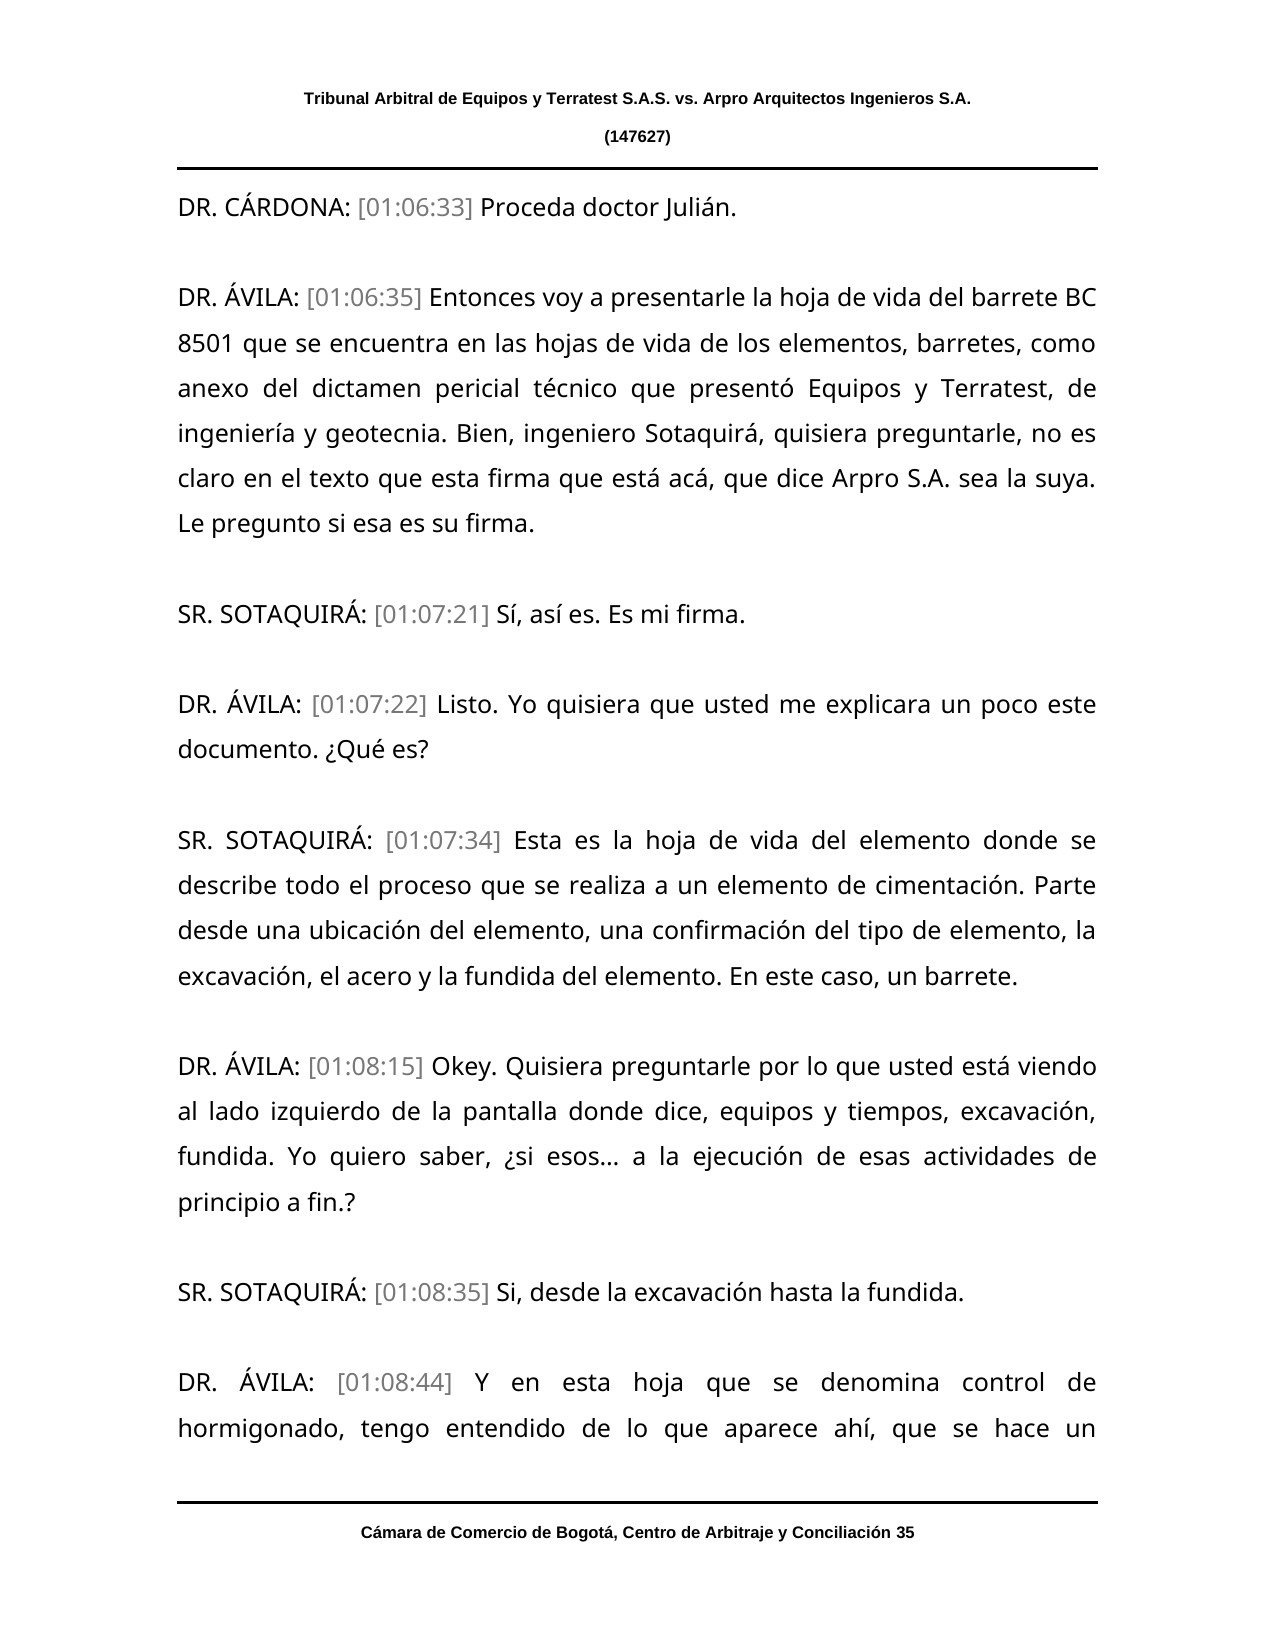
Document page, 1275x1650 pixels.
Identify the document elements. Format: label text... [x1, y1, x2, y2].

text SR. SOTAQUIRÁ: [01:08:35] Si, desde la excavación hasta la fundida. [177, 1274, 1098, 1309]
text DR. ÁVILA: [01:07:22] Listo. Yo quisiera que usted me explicara un poco este documento. ¿Qué es? [177, 687, 1098, 766]
text DR. ÁVILA: [01:06:35] Entonces voy a presentarle la hoja de vida del barrete BC 8501 que se encuentra en las hojas de vida de los elementos, barretes, como anexo del dictamen pericial técnico que presentó Equipos y Terratest, de ingeniería y geotecnia. Bien, ingeniero Sotaquirá, quisiera preguntarle, no es claro en el texto que esta firma que está acá, que dice Arpro S.A. sea la suya. Le pregunto si esa es su firma. [177, 280, 1098, 540]
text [177, 1365, 1098, 1444]
text DR. ÁVILA: [01:08:15] Okey. Quisiera preguntarle por lo que usted está viendo al lado izquierdo de la pantalla donde dice, equipos y tiempos, excavación, fundida. Yo quiero saber, ¿si esos… a la ejecución de esas actividades de principio a fin.? [177, 1048, 1098, 1218]
text DR. CÁRDONA: [01:06:33] Proceda doctor Julián. [177, 189, 1098, 224]
text SR. SOTAQUIRÁ: [01:07:34] Esta es la hoja de vida del elemento donde se describe todo el proceso que se realiza a un elemento de cimentación. Parte desde una ubicación del elemento, una confirmación del tipo de elemento, la excavación, el acero y la fundida del elemento. En este caso, un barrete. [177, 822, 1098, 992]
text SR. SOTAQUIRÁ: [01:07:21] Sí, así es. Es mi firma. [177, 596, 1098, 631]
